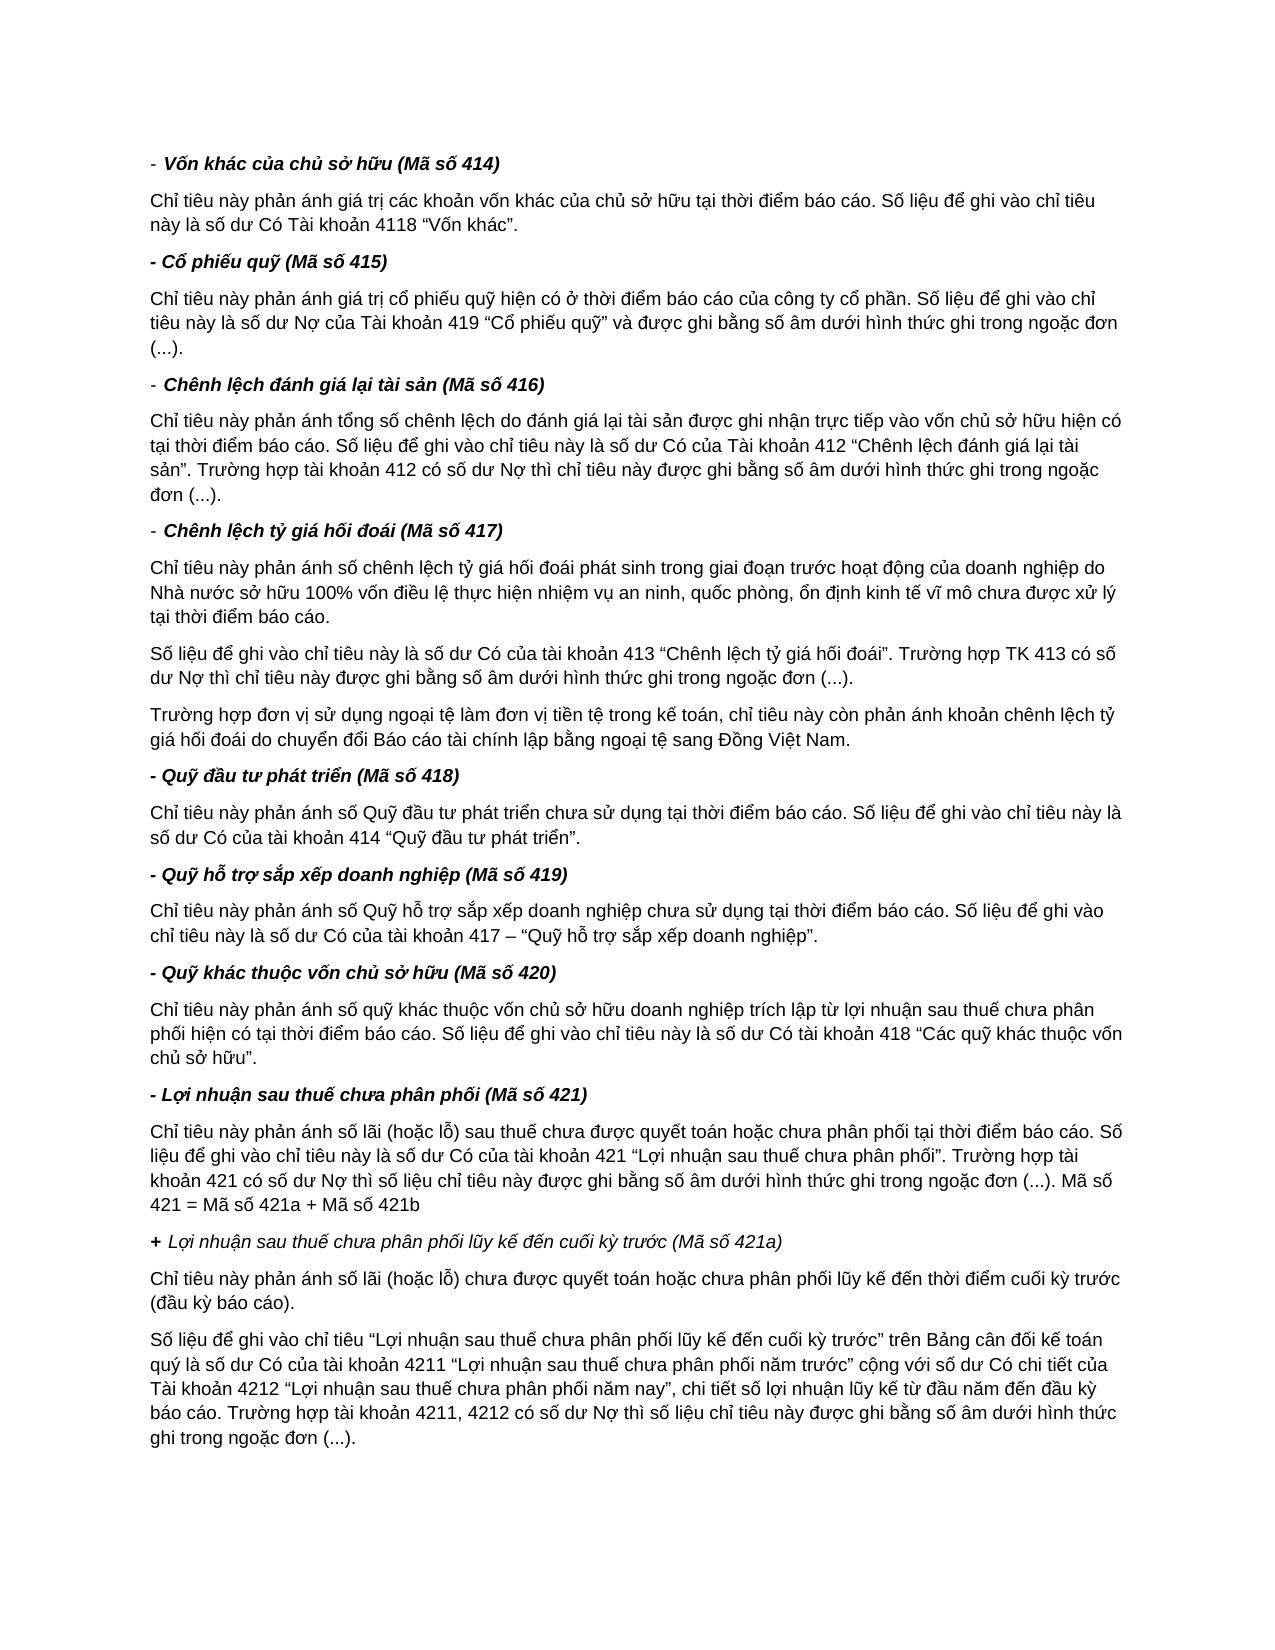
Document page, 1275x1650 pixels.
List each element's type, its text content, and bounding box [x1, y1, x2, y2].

text - Cổ phiếu quỹ (Mã số 415) [150, 248, 1125, 272]
text Chỉ tiêu này phản ánh số Quỹ đầu tư phát triển chưa sử dụng tại thời điểm báo cáo. Số liệu để ghi vào chỉ tiêu này là số dư Có của tài khoản 414 “Quỹ đầu tư phát triển”. [150, 799, 1125, 848]
text - Vốn khác của chủ sở hữu (Mã số 414) [150, 150, 1125, 174]
text - Chênh lệch đánh giá lại tài sản (Mã số 416) [150, 371, 1125, 395]
text Số liệu để ghi vào chỉ tiêu này là số dư Có của tài khoản 413 “Chênh lệch tỷ giá hối đoái”. Trường hợp TK 413 có số dư Nợ thì chỉ tiêu này được ghi bằng số âm dưới hình thức ghi trong ngoặc đơn (...). [150, 640, 1125, 689]
text Chỉ tiêu này phản ánh giá trị các khoản vốn khác của chủ sở hữu tại thời điểm báo cáo. Số liệu để ghi vào chỉ tiêu này là số dư Có Tài khoản 4118 “Vốn khác”. [150, 187, 1125, 236]
text - Quỹ hỗ trợ sắp xếp doanh nghiệp (Mã số 419) [150, 861, 1125, 885]
text Chỉ tiêu này phản ánh số lãi (hoặc lỗ) chưa được quyết toán hoặc chưa phân phối lũy kế đến thời điểm cuối kỳ trước (đầu kỳ báo cáo). [150, 1265, 1125, 1314]
text Chỉ tiêu này phản ánh số quỹ khác thuộc vốn chủ sở hữu doanh nghiệp trích lập từ lợi nhuận sau thuế chưa phân phối hiện có tại thời điểm báo cáo. Số liệu để ghi vào chỉ tiêu này là số dư Có tài khoản 418 “Các quỹ khác thuộc vốn chủ sở hữu”. [150, 996, 1125, 1069]
text - Quỹ đầu tư phát triển (Mã số 418) [150, 762, 1125, 787]
text Chỉ tiêu này phản ánh số lãi (hoặc lỗ) sau thuế chưa được quyết toán hoặc chưa phân phối tại thời điểm báo cáo. Số liệu để ghi vào chỉ tiêu này là số dư Có của tài khoản 421 “Lợi nhuận sau thuế chưa phân phối”. Trường hợp tài khoản 421 có số dư Nợ thì số liệu chỉ tiêu này được ghi bằng số âm dưới hình thức ghi trong ngoặc đơn (...). Mã số 421 = Mã số 421a + Mã số 421b [150, 1118, 1125, 1216]
text Trường hợp đơn vị sử dụng ngoại tệ làm đơn vị tiền tệ trong kế toán, chỉ tiêu này còn phản ánh khoản chênh lệch tỷ giá hối đoái do chuyển đổi Báo cáo tài chính lập bằng ngoại tệ sang Đồng Việt Nam. [150, 701, 1125, 750]
text - Chênh lệch tỷ giá hối đoái (Mã số 417) [150, 517, 1125, 542]
text - Quỹ khác thuộc vốn chủ sở hữu (Mã số 420) [150, 959, 1125, 983]
text Chỉ tiêu này phản ánh giá trị cổ phiếu quỹ hiện có ở thời điểm báo cáo của công ty cổ phần. Số liệu để ghi vào chỉ tiêu này là số dư Nợ của Tài khoản 419 “Cổ phiếu quỹ” và được ghi bằng số âm dưới hình thức ghi trong ngoặc đơn (...). [150, 285, 1125, 358]
text Chỉ tiêu này phản ánh tổng số chênh lệch do đánh giá lại tài sản được ghi nhận trực tiếp vào vốn chủ sở hữu hiện có tại thời điểm báo cáo. Số liệu để ghi vào chỉ tiêu này là số dư Có của Tài khoản 412 “Chênh lệch đánh giá lại tài sản”. Trường hợp tài khoản 412 có số dư Nợ thì chỉ tiêu này được ghi bằng số âm dưới hình thức ghi trong ngoặc đơn (...). [150, 407, 1125, 505]
text - Lợi nhuận sau thuế chưa phân phối (Mã số 421) [150, 1081, 1125, 1106]
text Chỉ tiêu này phản ánh số chênh lệch tỷ giá hối đoái phát sinh trong giai đoạn trước hoạt động của doanh nghiệp do Nhà nước sở hữu 100% vốn điều lệ thực hiện nhiệm vụ an ninh, quốc phòng, ổn định kinh tế vĩ mô chưa được xử lý tại thời điểm báo cáo. [150, 554, 1125, 627]
text Chỉ tiêu này phản ánh số Quỹ hỗ trợ sắp xếp doanh nghiệp chưa sử dụng tại thời điểm báo cáo. Số liệu để ghi vào chỉ tiêu này là số dư Có của tài khoản 417 – “Quỹ hỗ trợ sắp xếp doanh nghiệp”. [150, 897, 1125, 946]
text + Lợi nhuận sau thuế chưa phân phối lũy kế đến cuối kỳ trước (Mã số 421a) [150, 1228, 1125, 1252]
text Số liệu để ghi vào chỉ tiêu “Lợi nhuận sau thuế chưa phân phối lũy kế đến cuối kỳ trước” trên Bảng cân đối kế toán quý là số dư Có của tài khoản 4211 “Lợi nhuận sau thuế chưa phân phối năm trước” cộng với số dư Có chi tiết của Tài khoản 4212 “Lợi nhuận sau thuế chưa phân phối năm nay”, chi tiết số lợi nhuận lũy kế từ đầu năm đến đầu kỳ báo cáo. Trường hợp tài khoản 4211, 4212 có số dư Nợ thì số liệu chỉ tiêu này được ghi bằng số âm dưới hình thức ghi trong ngoặc đơn (...). [150, 1326, 1125, 1448]
